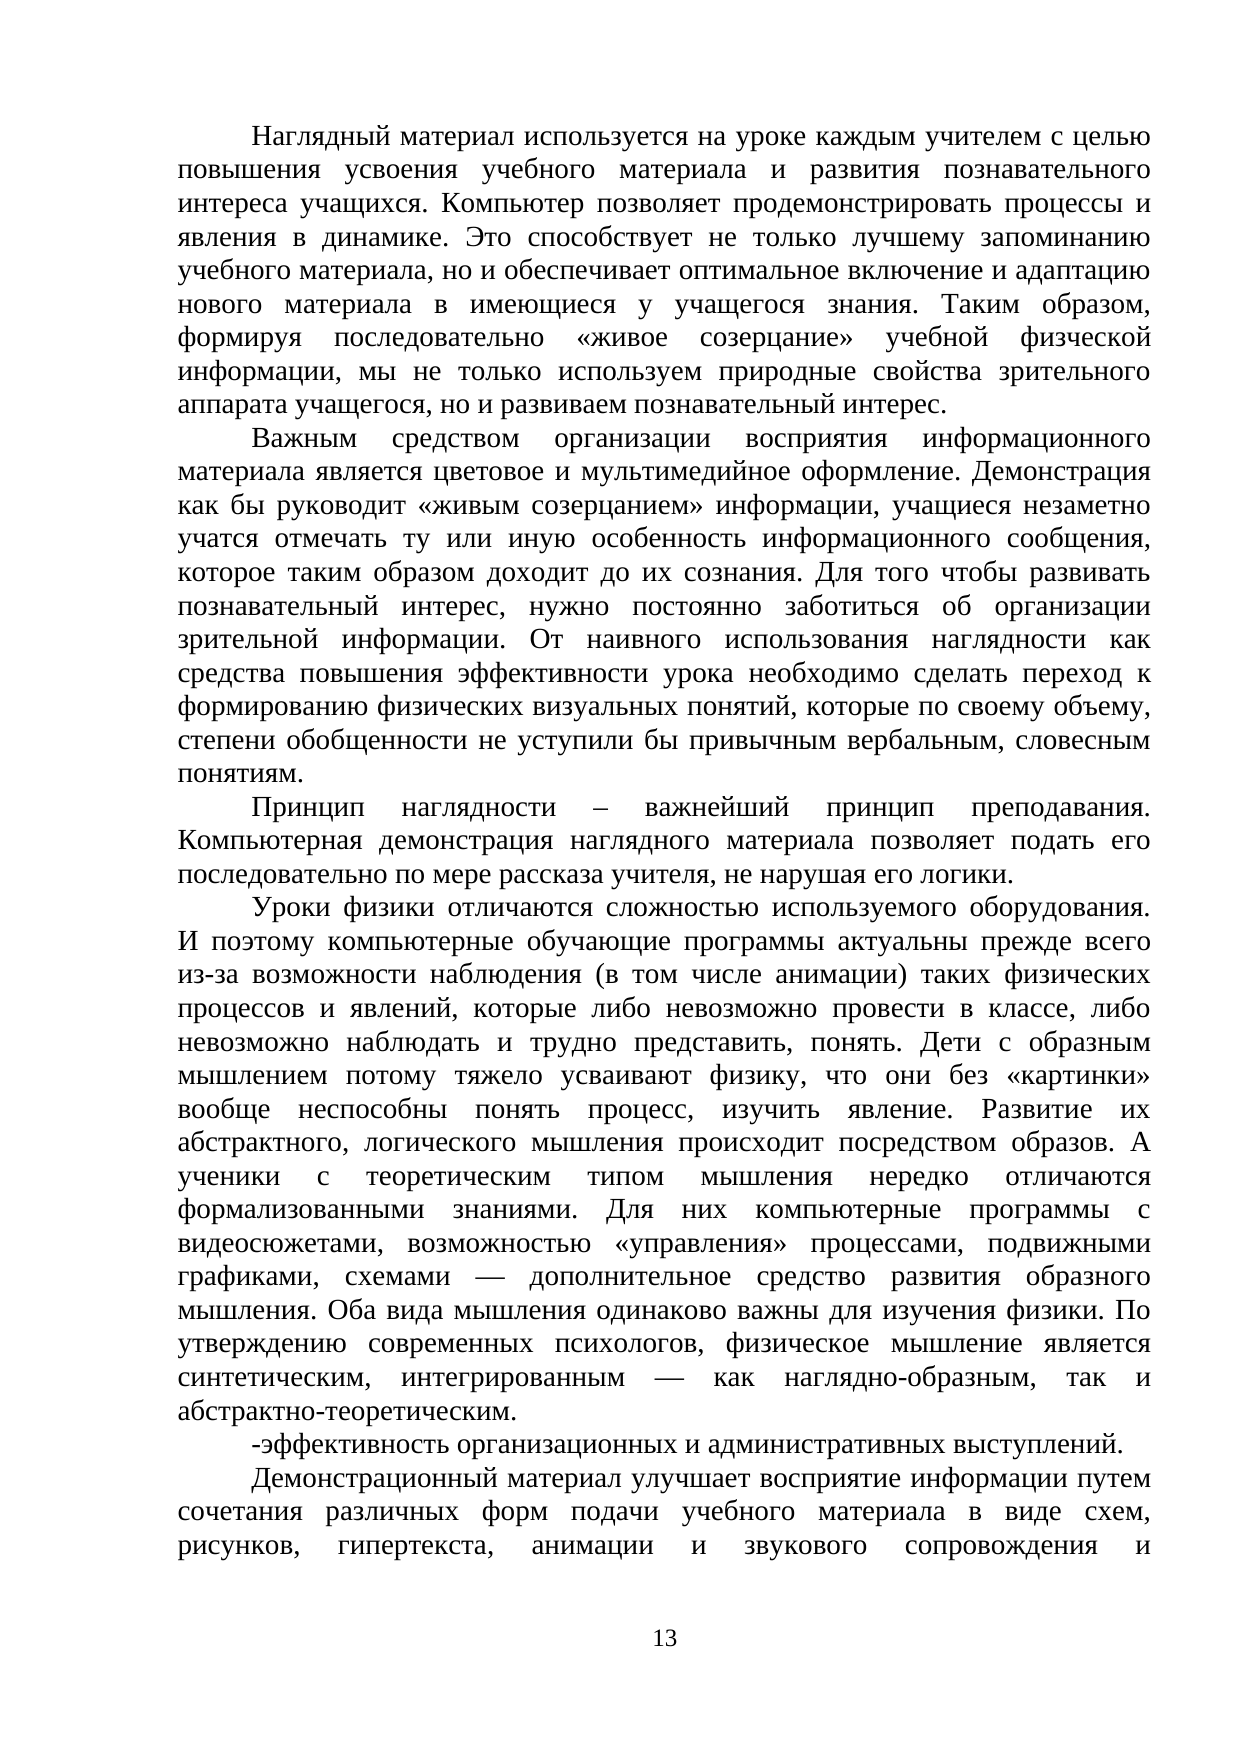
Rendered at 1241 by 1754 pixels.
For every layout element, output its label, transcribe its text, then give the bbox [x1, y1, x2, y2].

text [177, 1460, 1152, 1560]
text Важным средством организации восприятия информационного материала является цветовое и мультимедийное оформление. Демонстрация как бы руководит «живым созерцанием» информации, учащиеся незаметно учатся отмечать ту или иную особенность информационного сообщения, которое таким образом доходит до их сознания. Для того чтобы развивать познавательный интерес, нужно постоянно заботиться об организации зрительной информации. От наивного использования наглядности как средства повышения эффективности урока необходимо сделать переход к формированию физических визуальных понятий, которые по своему объему, степени обобщенности не уступили бы привычным вербальным, словесным понятиям. [177, 420, 1152, 789]
text -эффективность организационных и административных выступлений. [177, 1426, 1152, 1460]
text Наглядный материал используется на уроке каждым учителем с целью повышения усвоения учебного материала и развития познавательного интереса учащихся. Компьютер позволяет продемонстрировать процессы и явления в динамике. Это способствует не только лучшему запоминанию учебного материала, но и обеспечивает оптимальное включение и адаптацию нового материала в имеющиеся у учащегося знания. Таким образом, формируя последовательно «живое созерцание» учебной физческой информации, мы не только используем природные свойства зрительного аппарата учащегося, но и развиваем познавательный интерес. [177, 118, 1152, 420]
text Принцип наглядности – важнейший принцип преподавания. Компьютерная демонстрация наглядного материала позволяет подать его последовательно по мере рассказа учителя, не нарушая его логики. [177, 789, 1152, 889]
text Уроки физики отличаются сложностью используемого оборудования. И поэтому компьютерные обучающие программы актуальны прежде всего из-за возможности наблюдения (в том числе анимации) таких физических процессов и явлений, которые либо невозможно провести в классе, либо невозможно наблюдать и трудно представить, понять. Дети с образным мышлением потому тяжело усваивают физику, что они без «картинки» вообще неспособны понять процесс, изучить явление. Развитие их абстрактного, логического мышления происходит посредством образов. А ученики с теоретическим типом мышления нередко отличаются формализованными знаниями. Для них компьютерные программы с видеосюжетами, возможностью «управления» процессами, подвижными графиками, схемами — дополнительное средство развития образного мышления. Оба вида мышления одинаково важны для изучения физики. По утверждению современных психологов, физическое мышление является синтетическим, интегрированным — как наглядно-образным, так и абстрактно-теоретическим. [177, 889, 1152, 1426]
